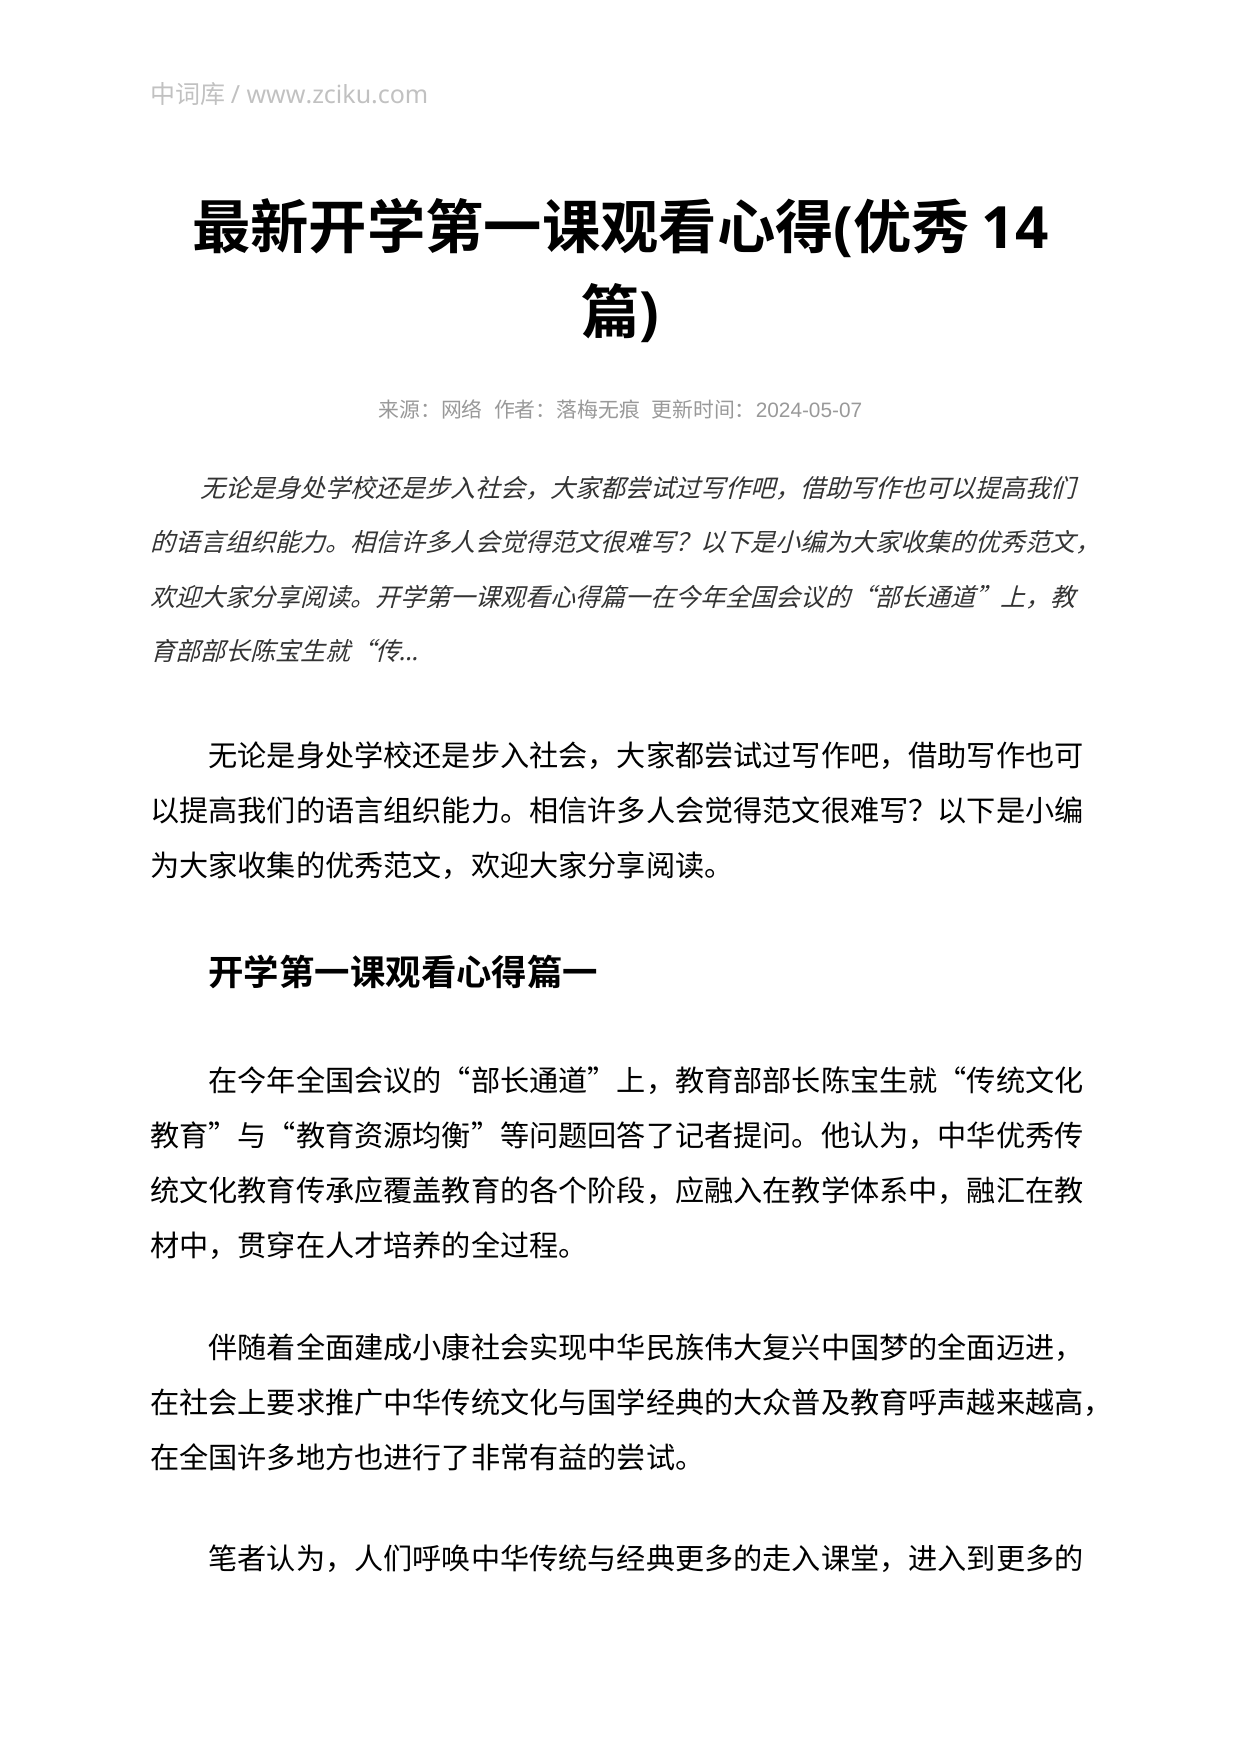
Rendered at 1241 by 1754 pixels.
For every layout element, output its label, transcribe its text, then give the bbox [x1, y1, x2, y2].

text 开学第一课观看心得篇一 [150, 944, 1090, 996]
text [150, 1536, 1090, 1578]
subtitle 最新开学第一课观看心得(优秀14篇) [150, 181, 1090, 351]
text 来源：网络 作者：落梅无痕 更新时间：2024-05-07 [150, 398, 1090, 422]
text 伴随着全面建成小康社会实现中华民族伟大复兴中国梦的全面迈进，在社会上要求推广中华传统文化与国学经典的大众普及教育呼声越来越高，在全国许多地方也进行了非常有益的尝试。 [150, 1324, 1090, 1476]
text 无论是身处学校还是步入社会，大家都尝试过写作吧，借助写作也可以提高我们的语言组织能力。相信许多人会觉得范文很难写？以下是小编为大家收集的优秀范文，欢迎大家分享阅读。 [150, 733, 1090, 885]
text 在今年全国会议的“部长通道”上，教育部部长陈宝生就“传统文化教育”与“教育资源均衡”等问题回答了记者提问。他认为，中华优秀传统文化教育传承应覆盖教育的各个阶段，应融入在教学体系中，融汇在教材中，贯穿在人才培养的全过程。 [150, 1058, 1090, 1265]
text 无论是身处学校还是步入社会，大家都尝试过写作吧，借助写作也可以提高我们的语言组织能力。相信许多人会觉得范文很难写？以下是小编为大家收集的优秀范文，欢迎大家分享阅读。开学第一课观看心得篇一在今年全国会议的“部长通道”上，教育部部长陈宝生就“传... [150, 468, 1090, 668]
